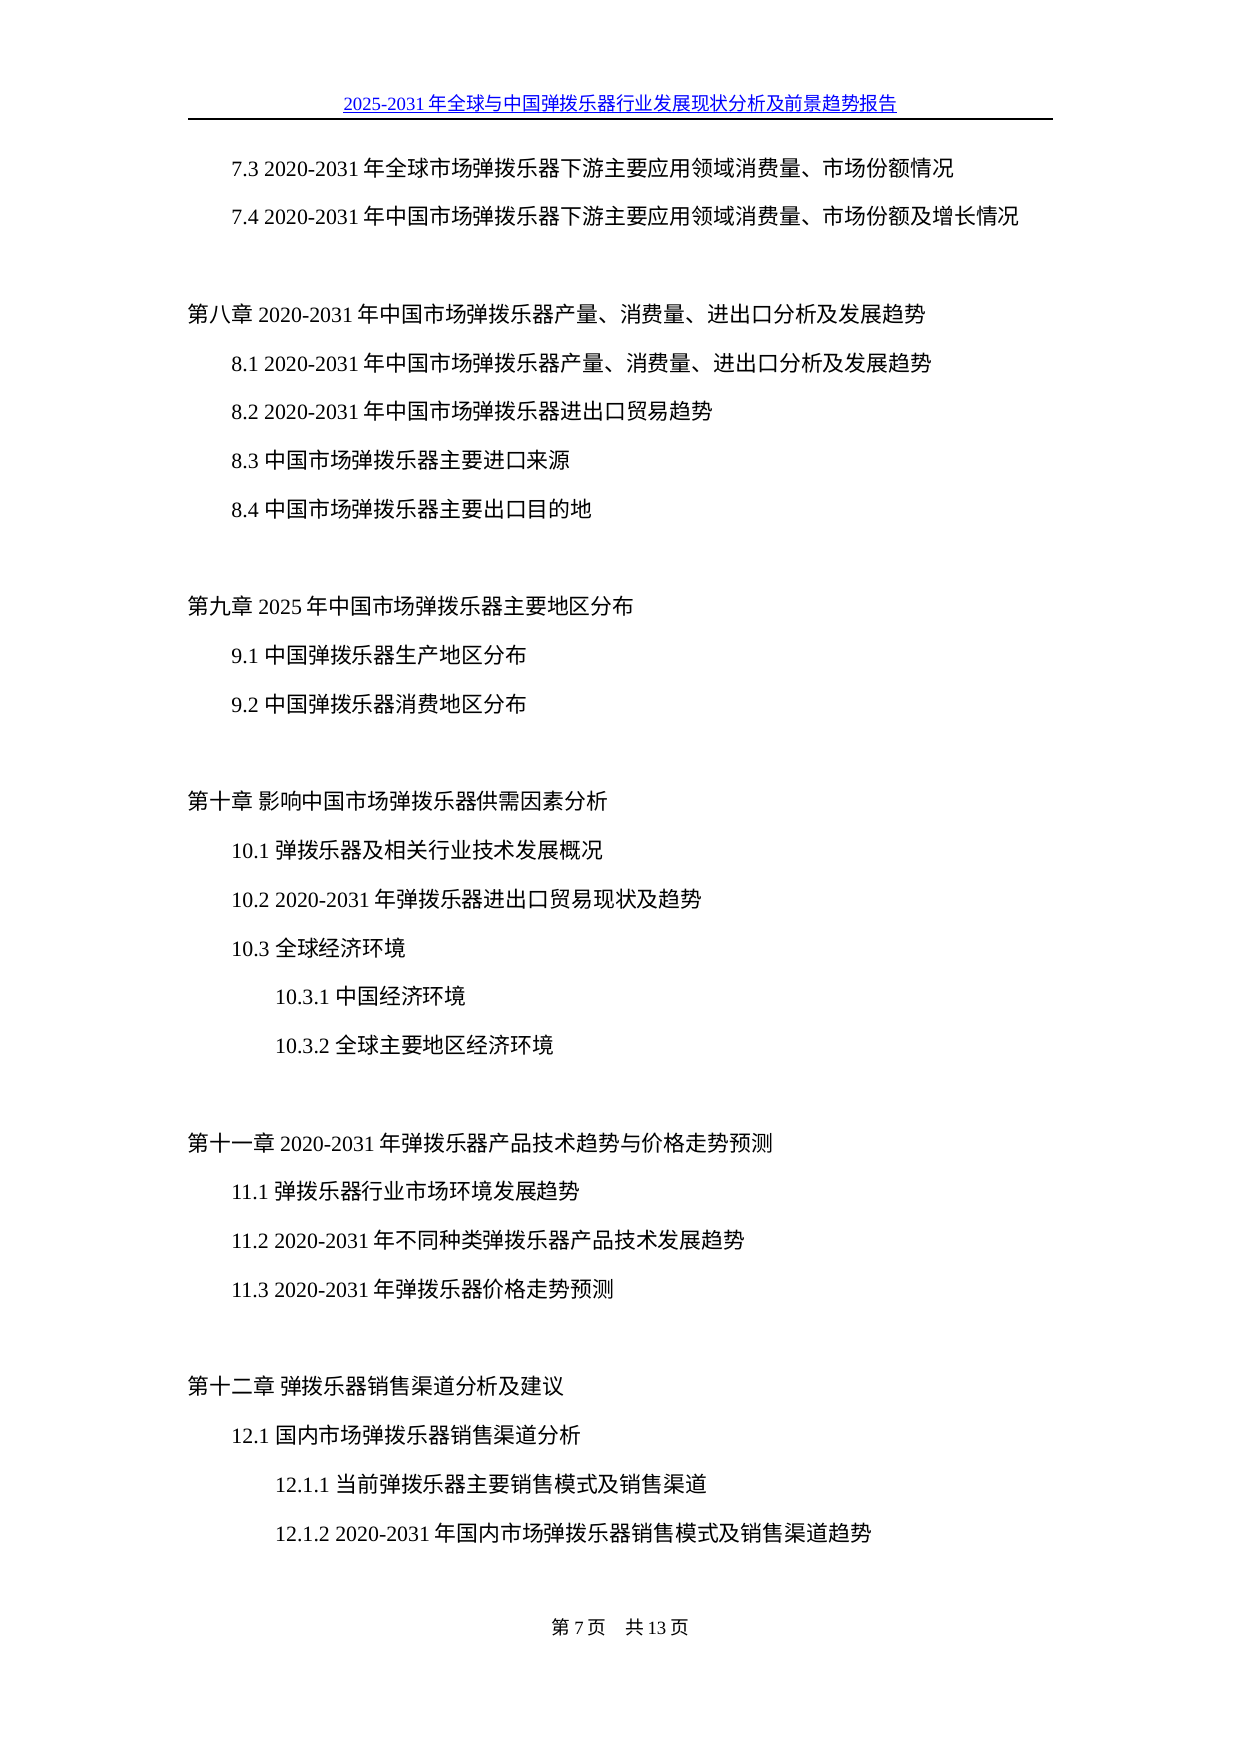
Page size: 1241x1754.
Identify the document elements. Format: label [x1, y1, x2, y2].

text [187, 150, 1053, 1548]
